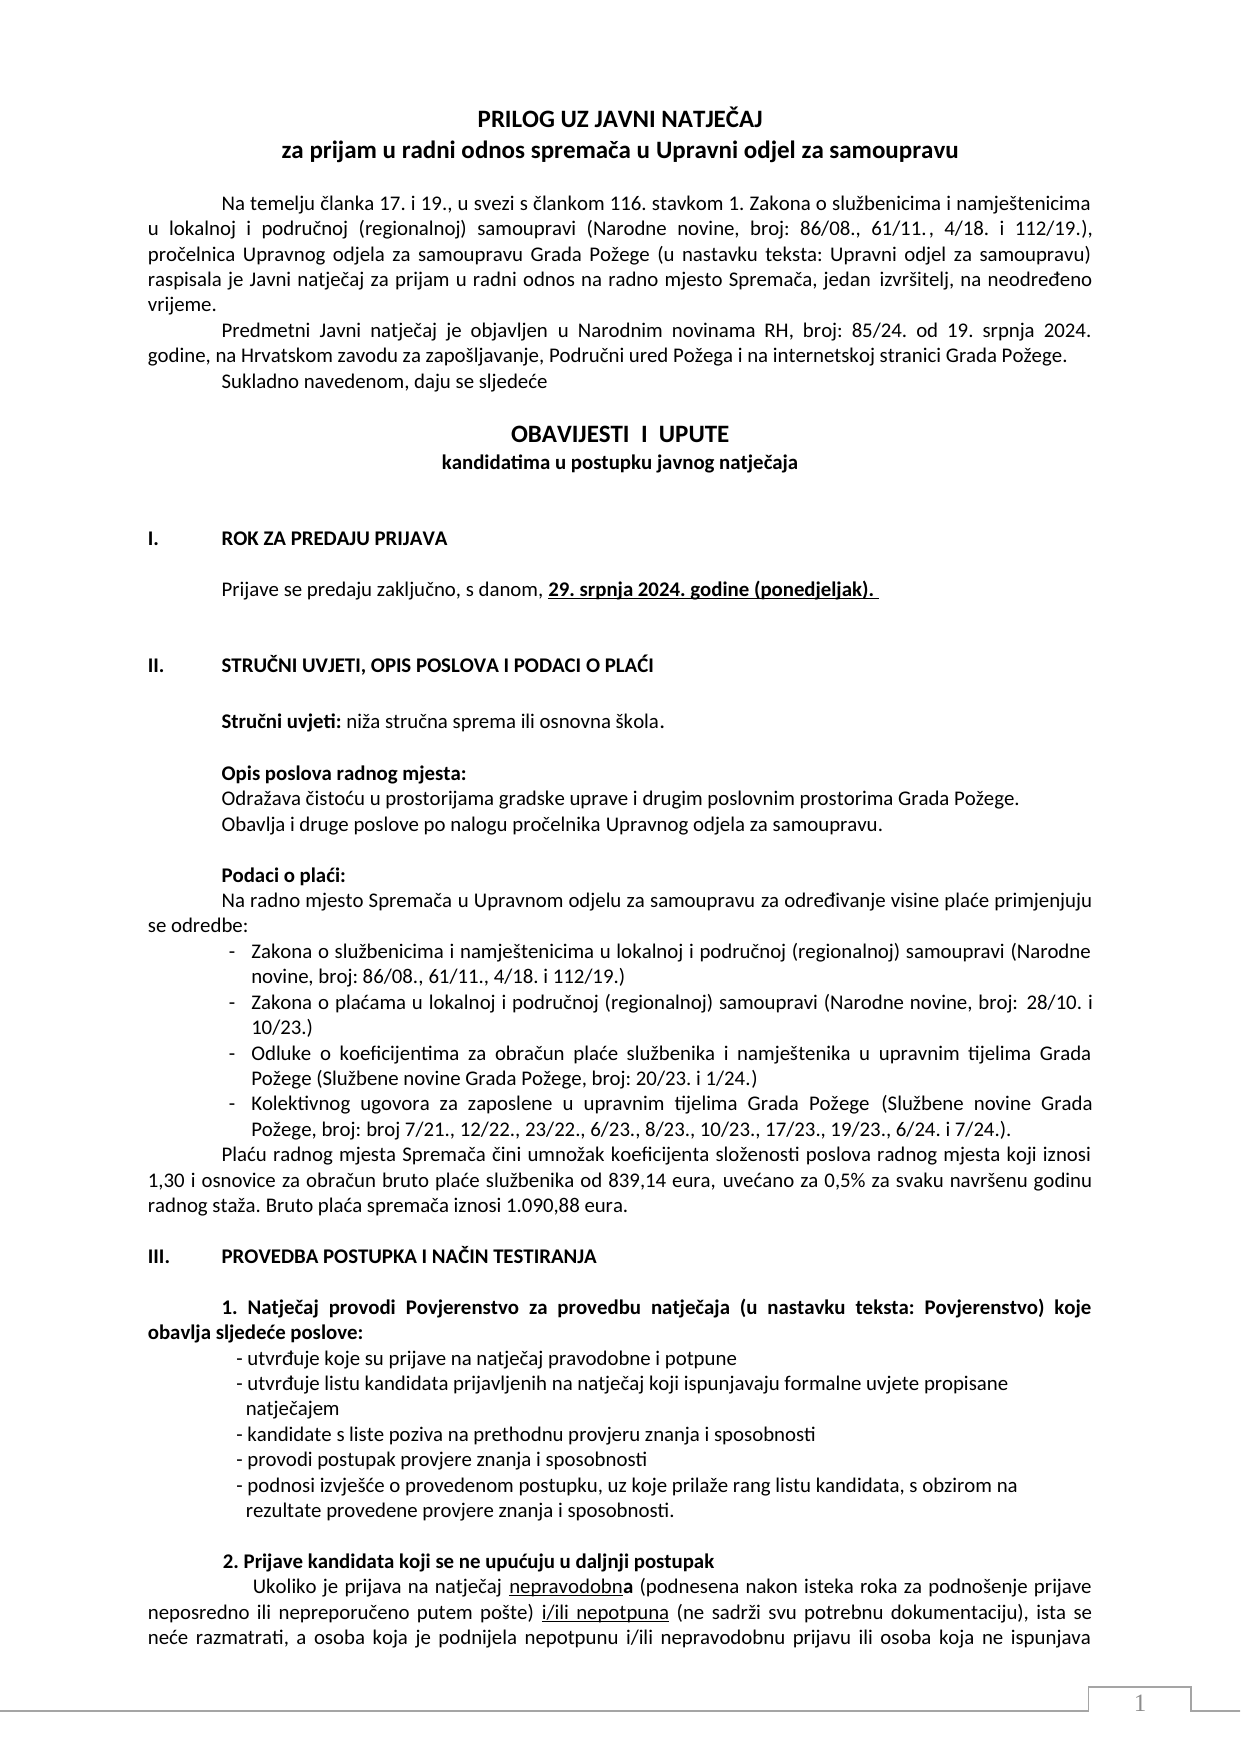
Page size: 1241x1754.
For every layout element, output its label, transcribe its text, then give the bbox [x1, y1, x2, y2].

text - utvrđuje koje su prijave na natječaj pravodobne i potpune [236, 1345, 1093, 1370]
text kandidatima u postupku javnog natječaja [148, 449, 1093, 474]
text OBAVIJESTI I UPUTE [148, 419, 1093, 449]
text - kandidate s liste poziva na prethodnu provjeru znanja i sposobnosti [236, 1421, 1093, 1446]
text rezultate provedene provjere znanja i sposobnosti. [236, 1497, 1093, 1523]
text Sukladno navedenom, daju se sljedeće [148, 368, 1093, 393]
text I. ROK ZA PREDAJU PRIJAVA [148, 525, 1093, 551]
text Plaću radnog mjesta Spremača čini umnožak koeficijenta složenosti poslova radnog mjesta koji iznosi 1,30 i osnovice za obračun bruto plaće službenika od 839,14 eura, uvećano za 0,5% za svaku navršenu godinu radnog staža. Bruto plaća spremača iznosi 1.090,88 eura. [148, 1141, 1093, 1218]
text Prijave se predaju zaključno, s danom, 29. srpnja 2024. godine (ponedjeljak). [148, 576, 1093, 602]
text - provodi postupak provjere znanja i sposobnosti [236, 1446, 1093, 1472]
text Na radno mjesto Spremača u Upravnom odjelu za samoupravu za određivanje visine plaće primjenjuju se odredbe: [148, 887, 1093, 938]
text Podaci o plaći: [148, 862, 1093, 887]
text 1. Natječaj provodi Povjerenstvo za provedbu natječaja (u nastavku teksta: Povjerenstvo) koje obavlja sljedeće poslove: [148, 1294, 1093, 1345]
text - podnosi izvješće o provedenom postupku, uz koje prilaže rang listu kandidata, s obzirom na [236, 1472, 1093, 1497]
text - utvrđuje listu kandidata prijavljenih na natječaj koji ispunjavaju formalne uvjete propisane [236, 1370, 1093, 1396]
text PRILOG UZ JAVNI NATJEČAJ [148, 103, 1093, 134]
text Stručni uvjeti: niža stručna sprema ili osnovna škola. [148, 707, 1093, 735]
text - Odluke o koeficijentima za obračun plaće službenika i namještenika u upravnim tijelima Grada Požege (Službene novine Grada Požege, broj: 20/23. i 1/24.) [228, 1040, 1093, 1091]
text Obavlja i druge poslove po nalogu pročelnika Upravnog odjela za samoupravu. [148, 811, 1093, 836]
text za prijam u radni odnos spremača u Upravni odjel za samoupravu [148, 134, 1093, 164]
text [148, 1573, 1093, 1650]
text Opis poslova radnog mjesta: [148, 760, 1093, 786]
list Zakona o službenicima i namještenicima u lokalnoj i područnoj (regionalnoj) samoupravi (Narodne novine, broj: 86/08., 61/11., 4/18. i 112/19.) [228, 938, 1093, 989]
text II. STRUČNI UVJETI, OPIS POSLOVA I PODACI O PLAĆI [148, 652, 1093, 678]
text 2. Prijave kandidata koji se ne upućuju u daljnji postupak [223, 1548, 1093, 1573]
text - Zakona o plaćama u lokalnoj i područnoj (regionalnoj) samoupravi (Narodne novine, broj: 28/10. i 10/23.) [228, 989, 1093, 1040]
text - Kolektivnog ugovora za zaposlene u upravnim tijelima Grada Požege (Službene novine Grada Požege, broj: broj 7/21., 12/22., 23/22., 6/23., 8/23., 10/23., 17/23., 19/23., 6/24. i 7/24.). [228, 1091, 1093, 1141]
text III. PROVEDBA POSTUPKA I NAČIN TESTIRANJA [148, 1243, 1093, 1268]
text Predmetni Javni natječaj je objavljen u Narodnim novinama RH, broj: 85/24. od 19. srpnja 2024. godine, na Hrvatskom zavodu za zapošljavanje, Područni ured Požega i na internetskoj stranici Grada Požege. [148, 317, 1093, 368]
text Na temelju članka 17. i 19., u svezi s člankom 116. stavkom 1. Zakona o službenicima i namještenicima u lokalnoj i područnoj (regionalnoj) samoupravi (Narodne novine, broj: 86/08., 61/11., 4/18. i 112/19.), pročelnica Upravnog odjela za samoupravu Grada Požege (u nastavku teksta: Upravni odjel za samoupravu) raspisala je Javni natječaj za prijam u radni odnos na radno mjesto Spremača, jedan izvršitelj, na neodređeno vrijeme. [148, 190, 1093, 317]
text natječajem [236, 1396, 1093, 1421]
text Odražava čistoću u prostorijama gradske uprave i drugim poslovnim prostorima Grada Požege. [148, 786, 1093, 811]
